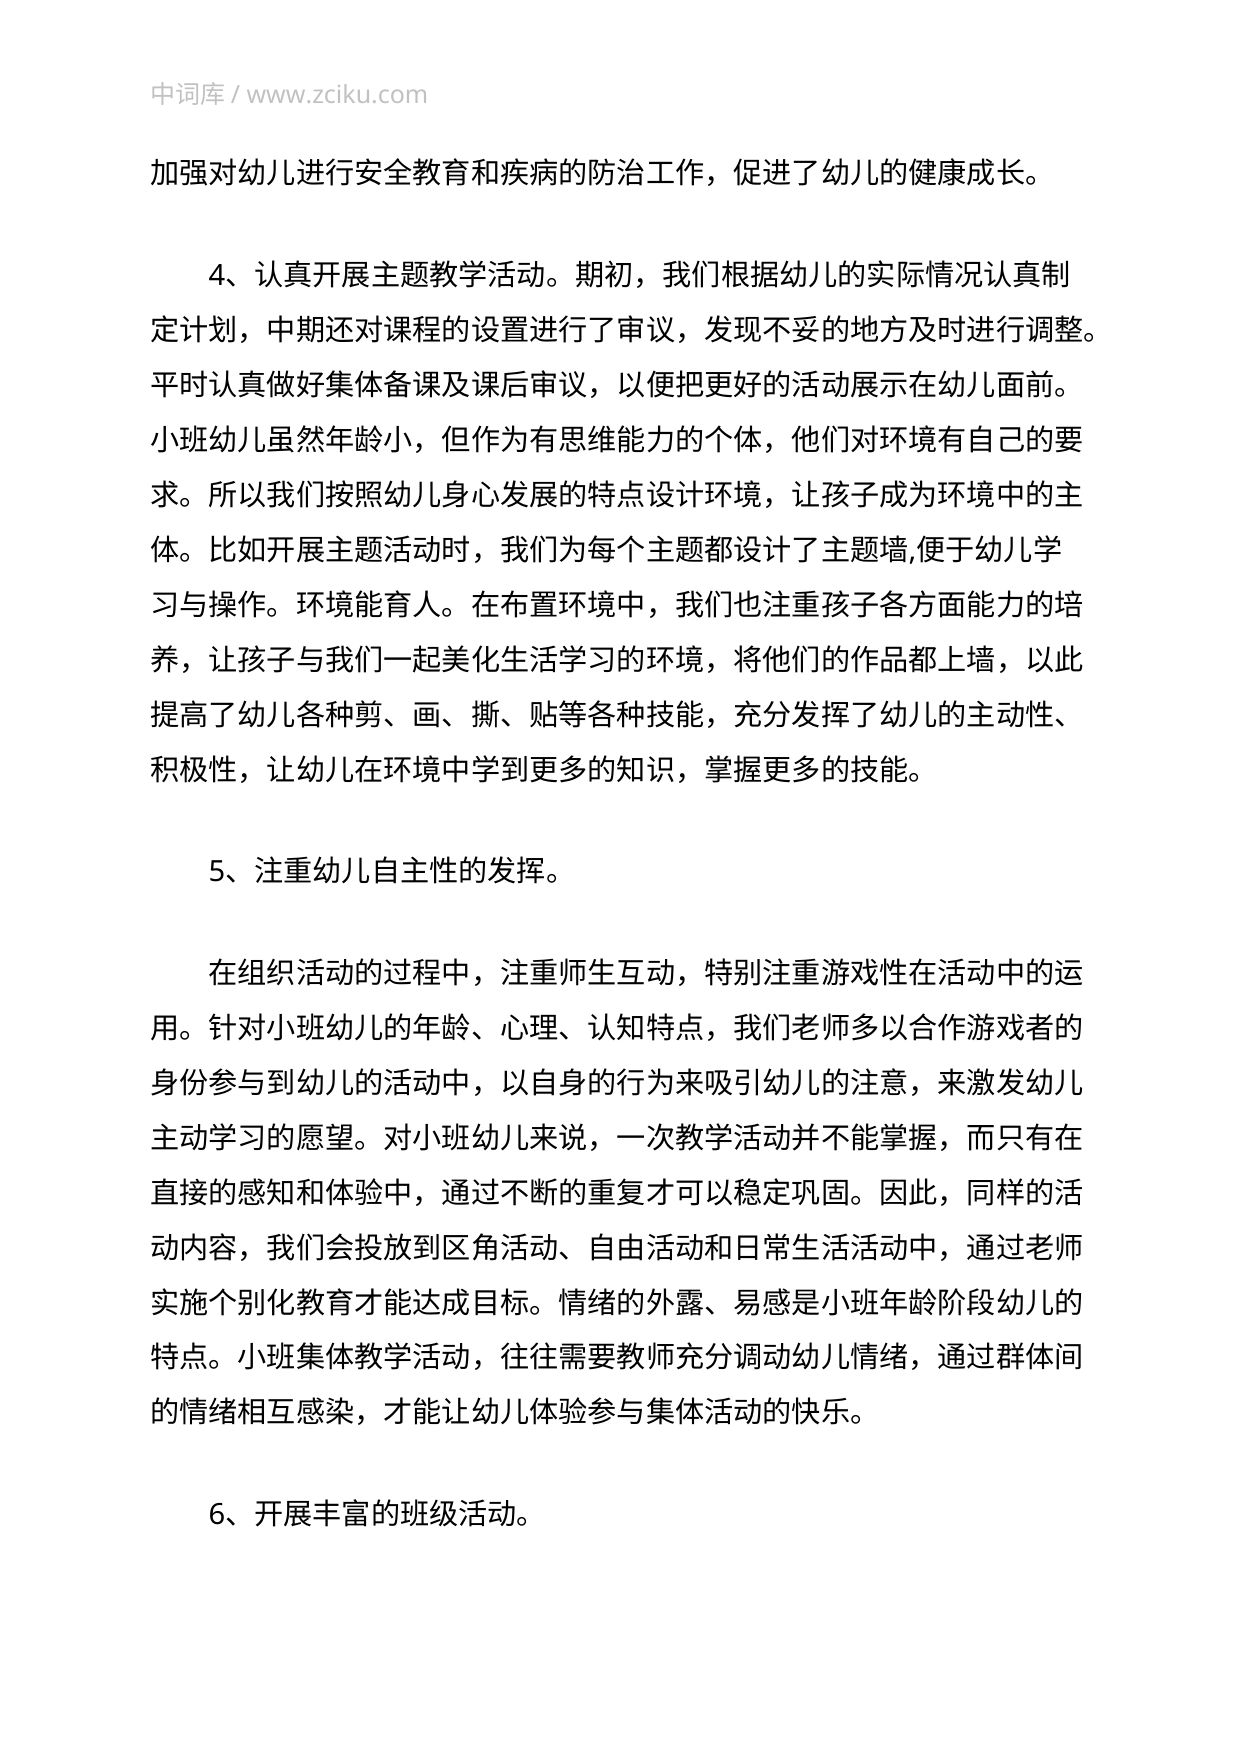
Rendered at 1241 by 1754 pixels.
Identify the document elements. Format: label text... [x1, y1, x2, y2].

text 在组织活动的过程中，注重师生互动，特别注重游戏性在活动中的运用。针对小班幼儿的年龄、心理、认知特点，我们老师多以合作游戏者的身份参与到幼儿的活动中，以自身的行为来吸引幼儿的注意，来激发幼儿主动学习的愿望。对小班幼儿来说，一次教学活动并不能掌握，而只有在直接的感知和体验中，通过不断的重复才可以稳定巩固。因此，同样的活动内容，我们会投放到区角活动、自由活动和日常生活活动中，通过老师实施个别化教育才能达成目标。情绪的外露、易感是小班年龄阶段幼儿的特点。小班集体教学活动，往往需要教师充分调动幼儿情绪，通过群体间的情绪相互感染，才能让幼儿体验参与集体活动的快乐。 [150, 950, 1090, 1431]
text 4、认真开展主题教学活动。期初，我们根据幼儿的实际情况认真制定计划，中期还对课程的设置进行了审议，发现不妥的地方及时进行调整。平时认真做好集体备课及课后审议，以便把更好的活动展示在幼儿面前。小班幼儿虽然年龄小，但作为有思维能力的个体，他们对环境有自己的要求。所以我们按照幼儿身心发展的特点设计环境，让孩子成为环境中的主体。比如开展主题活动时，我们为每个主题都设计了主题墙,便于幼儿学习与操作。环境能育人。在布置环境中，我们也注重孩子各方面能力的培养，让孩子与我们一起美化生活学习的环境，将他们的作品都上墙，以此提高了幼儿各种剪、画、撕、贴等各种技能，充分发挥了幼儿的主动性、积极性，让幼儿在环境中学到更多的知识，掌握更多的技能。 [150, 252, 1090, 788]
text 6、开展丰富的班级活动。 [150, 1491, 1090, 1533]
text 5、注重幼儿自主性的发挥。 [150, 848, 1090, 890]
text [150, 150, 1090, 192]
